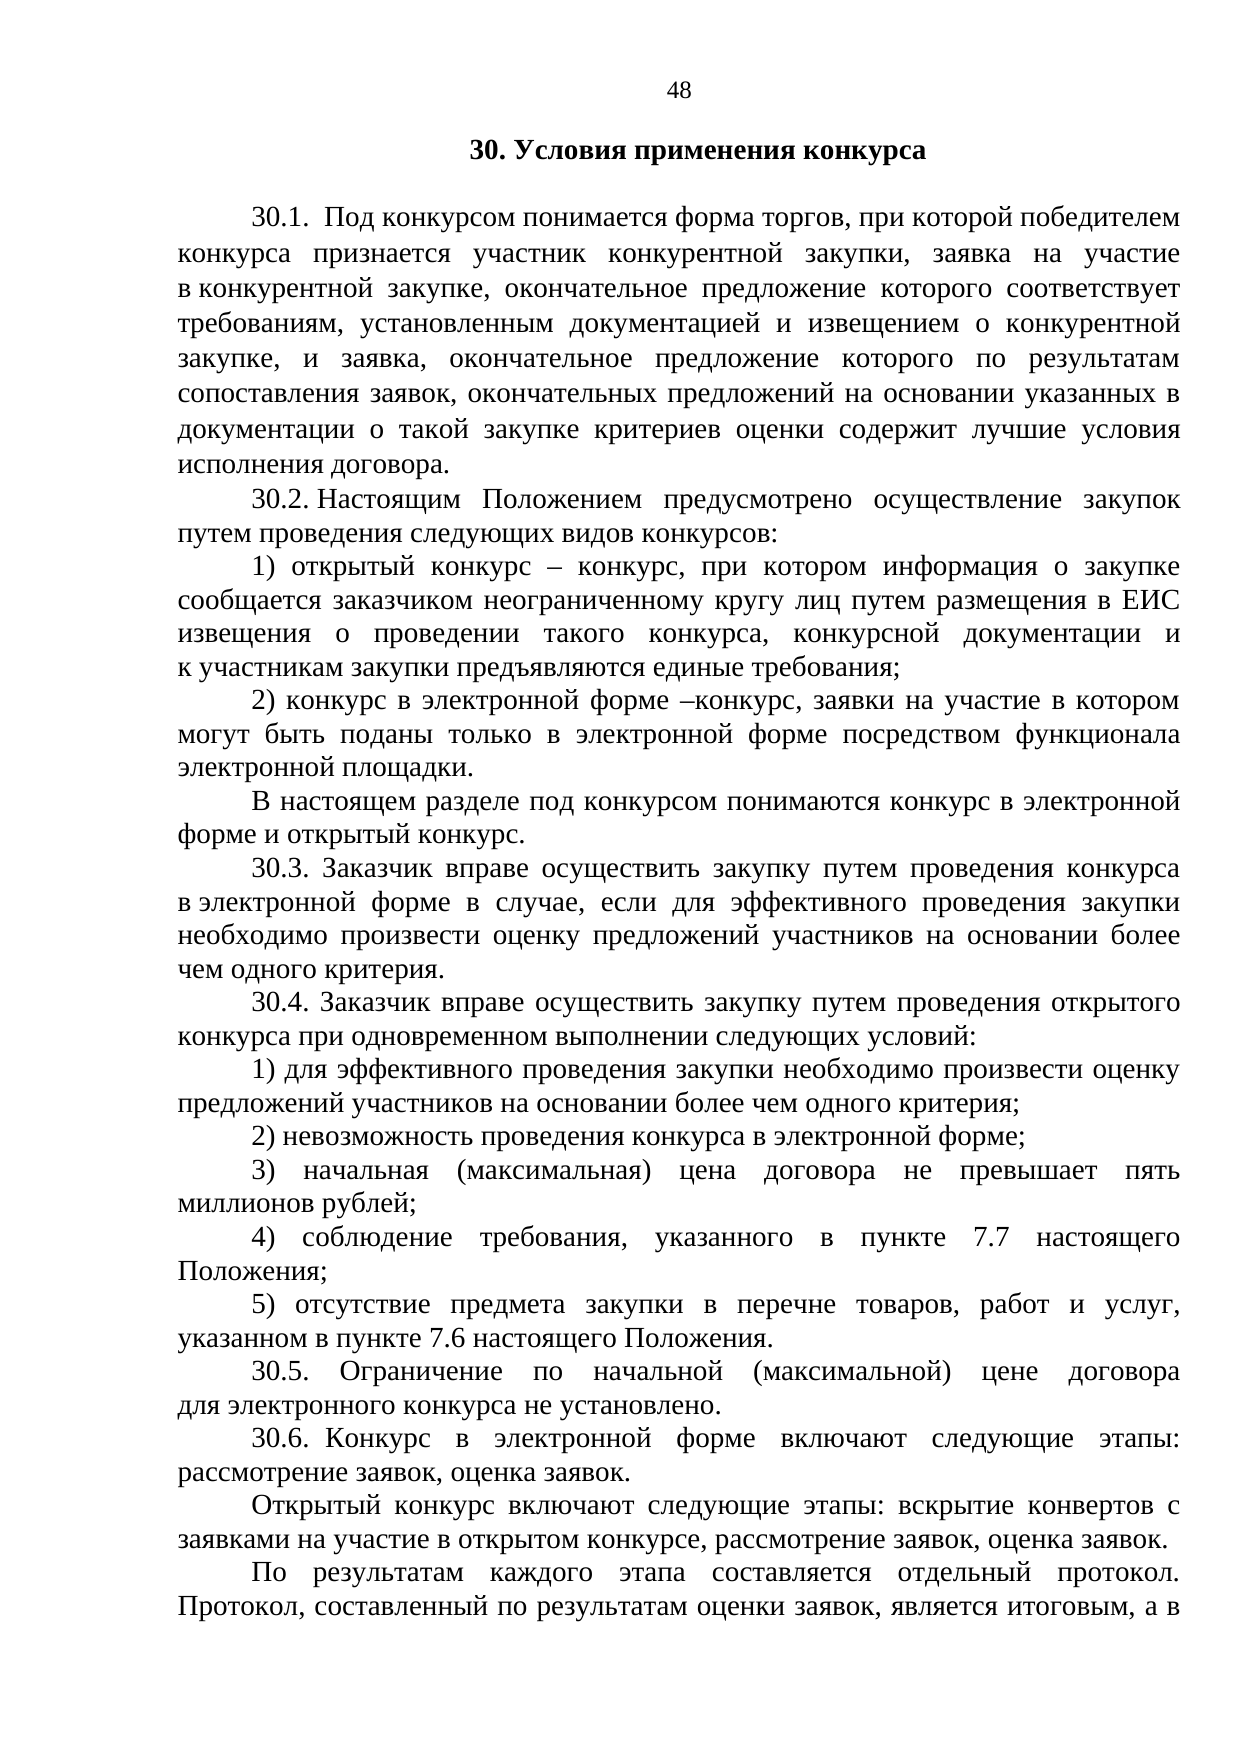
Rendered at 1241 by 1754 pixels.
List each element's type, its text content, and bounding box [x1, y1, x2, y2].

text 1) открытый конкурс – конкурс, при котором информация о закупке сообщается заказчиком неограниченному кругу лиц путем размещения в ЕИС извещения о проведении такого конкурса, конкурсной документации и к участникам закупки предъявляются единые требования; [177, 548, 1181, 682]
text 2) невозможность проведения конкурса в электронной форме; [177, 1118, 1181, 1152]
text 2) конкурс в электронной форме –конкурс, заявки на участие в котором могут быть поданы только в электронной форме посредством функционала электронной площадки. [177, 682, 1181, 783]
text Открытый конкурс включают следующие этапы: вскрытие конвертов с заявками на участие в открытом конкурсе, рассмотрение заявок, оценка заявок. [177, 1487, 1181, 1554]
subtitle 30. Условия применения конкурса [215, 132, 1181, 166]
text 1) для эффективного проведения закупки необходимо произвести оценку предложений участников на основании более чем одного критерия; [177, 1051, 1181, 1118]
text 3) начальная (максимальная) цена договора не превышает пять миллионов рублей; [177, 1152, 1181, 1219]
text В настоящем разделе под конкурсом понимаются конкурс в электронной форме и открытый конкурс. [177, 783, 1181, 850]
text 30.6. Конкурс в электронной форме включают следующие этапы: рассмотрение заявок, оценка заявок. [177, 1420, 1181, 1487]
text 30.1. Под конкурсом понимается форма торгов, при которой победителем конкурса признается участник конкурентной закупки, заявка на участие в конкурентной закупке, окончательное предложение которого соответствует требованиям, установленным документацией и извещением о конкурентной закупке, и заявка, окончательное предложение которого по результатам сопоставления заявок, окончательных предложений на основании указанных в документации о такой закупке критериев оценки содержит лучшие условия исполнения договора. [177, 199, 1181, 479]
text 30.2. Настоящим Положением предусмотрено осуществление закупок путем проведения следующих видов конкурсов: [177, 481, 1181, 548]
text 5) отсутствие предмета закупки в перечне товаров, работ и услуг, указанном в пункте 7.6 настоящего Положения. [177, 1286, 1181, 1353]
text 30.3. Заказчик вправе осуществить закупку путем проведения конкурса в электронной форме в случае, если для эффективного проведения закупки необходимо произвести оценку предложений участников на основании более чем одного критерия. [177, 850, 1181, 984]
text 4) соблюдение требования, указанного в пункте 7.7 настоящего Положения; [177, 1219, 1181, 1286]
text 30.5. Ограничение по начальной (максимальной) цене договора для электронного конкурса не установлено. [177, 1353, 1181, 1420]
text 30.4. Заказчик вправе осуществить закупку путем проведения открытого конкурса при одновременном выполнении следующих условий: [177, 984, 1181, 1051]
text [177, 1554, 1181, 1622]
